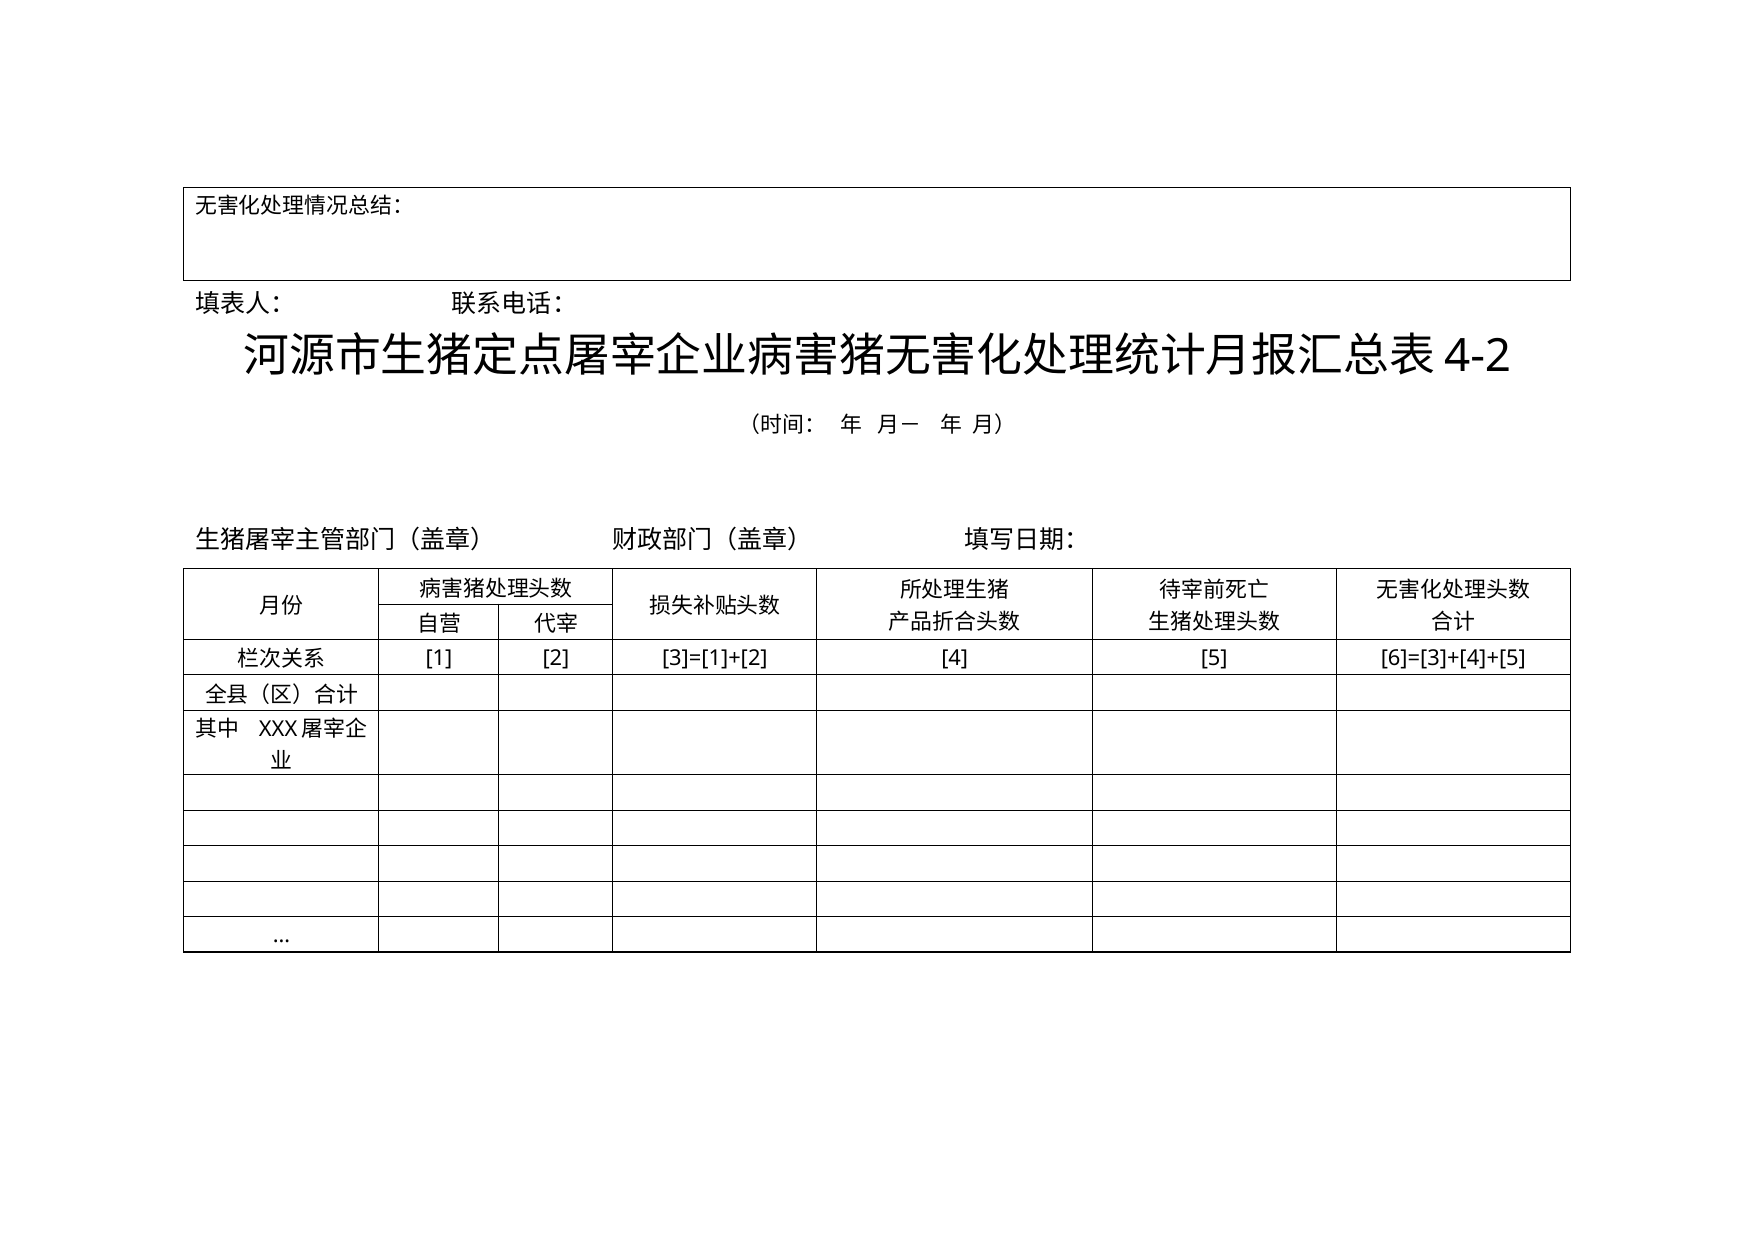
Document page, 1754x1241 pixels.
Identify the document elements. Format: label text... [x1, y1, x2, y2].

table_cell 栏次关系 [184, 640, 378, 674]
table_cell … [184, 917, 378, 951]
table_cell [499, 882, 612, 916]
table_cell 全县（区）合计 [184, 675, 378, 710]
text 河源市生猪定点屠宰企业病害猪无害化处理统计月报汇总表4-2 [195, 322, 1559, 384]
table_header 病害猪处理头数 [379, 569, 612, 603]
table_header 待宰前死亡 生猪处理头数 [1093, 569, 1336, 639]
table_cell [1337, 882, 1570, 916]
table_cell [1093, 917, 1336, 951]
table_cell [613, 711, 816, 774]
table_cell 自营 [379, 605, 498, 639]
table_cell [1337, 811, 1570, 845]
table_cell [379, 917, 498, 951]
table_cell [1093, 775, 1336, 810]
table_cell [1093, 675, 1336, 710]
table_cell [613, 846, 816, 881]
table_cell [5] [1093, 640, 1336, 674]
table_cell [379, 675, 498, 710]
table_cell [817, 675, 1092, 710]
table_cell [499, 811, 612, 845]
text 生猪屠宰主管部门（盖章） 财政部门（盖章） 填写日期： [195, 507, 1559, 568]
table_header 无害化处理头数 合计 [1337, 569, 1570, 639]
table_cell 无害化处理情况总结： [184, 188, 1570, 279]
table_cell [379, 811, 498, 845]
table_cell [3]=[1]+[2] [613, 640, 816, 674]
table_cell [499, 917, 612, 951]
table_cell [817, 811, 1092, 845]
text 填表人： 联系电话： [195, 281, 1559, 322]
table_cell [6]=[3]+[4]+[5] [1337, 640, 1570, 674]
table_cell [184, 846, 378, 881]
table_cell [184, 775, 378, 810]
table_cell 代宰 [499, 605, 612, 639]
table_header 月份 [184, 569, 378, 639]
table_cell [1093, 711, 1336, 774]
table_cell [499, 846, 612, 881]
table_cell [2] [499, 640, 612, 674]
table_cell [1337, 846, 1570, 881]
table_cell [817, 711, 1092, 774]
table_cell [499, 775, 612, 810]
table_header 所处理生猪 产品折合头数 [817, 569, 1092, 639]
table_cell [499, 675, 612, 710]
table_cell [1093, 846, 1336, 881]
table_cell [184, 811, 378, 845]
table_cell [613, 775, 816, 810]
table_cell [817, 882, 1092, 916]
text （时间： 年 月－ 年 月） [195, 384, 1559, 445]
table_cell [1337, 675, 1570, 710]
table_cell [1337, 917, 1570, 951]
table_cell [613, 917, 816, 951]
table_cell [613, 675, 816, 710]
table_cell [1] [379, 640, 498, 674]
table_cell [613, 882, 816, 916]
table_cell [1337, 775, 1570, 810]
table_cell [1337, 711, 1570, 774]
table_cell [817, 775, 1092, 810]
table_cell [379, 775, 498, 810]
table_cell [379, 711, 498, 774]
table_cell [379, 882, 498, 916]
table_cell [379, 846, 498, 881]
table_cell [817, 917, 1092, 951]
table_header 损失补贴头数 [613, 569, 816, 639]
table_cell [184, 882, 378, 916]
table_cell [1093, 811, 1336, 845]
table_cell [4] [817, 640, 1092, 674]
table_cell [613, 811, 816, 845]
table_cell [1093, 882, 1336, 916]
table_cell 其中 XXX屠宰企业 [184, 711, 378, 774]
table_cell [499, 711, 612, 774]
table_cell [817, 846, 1092, 881]
